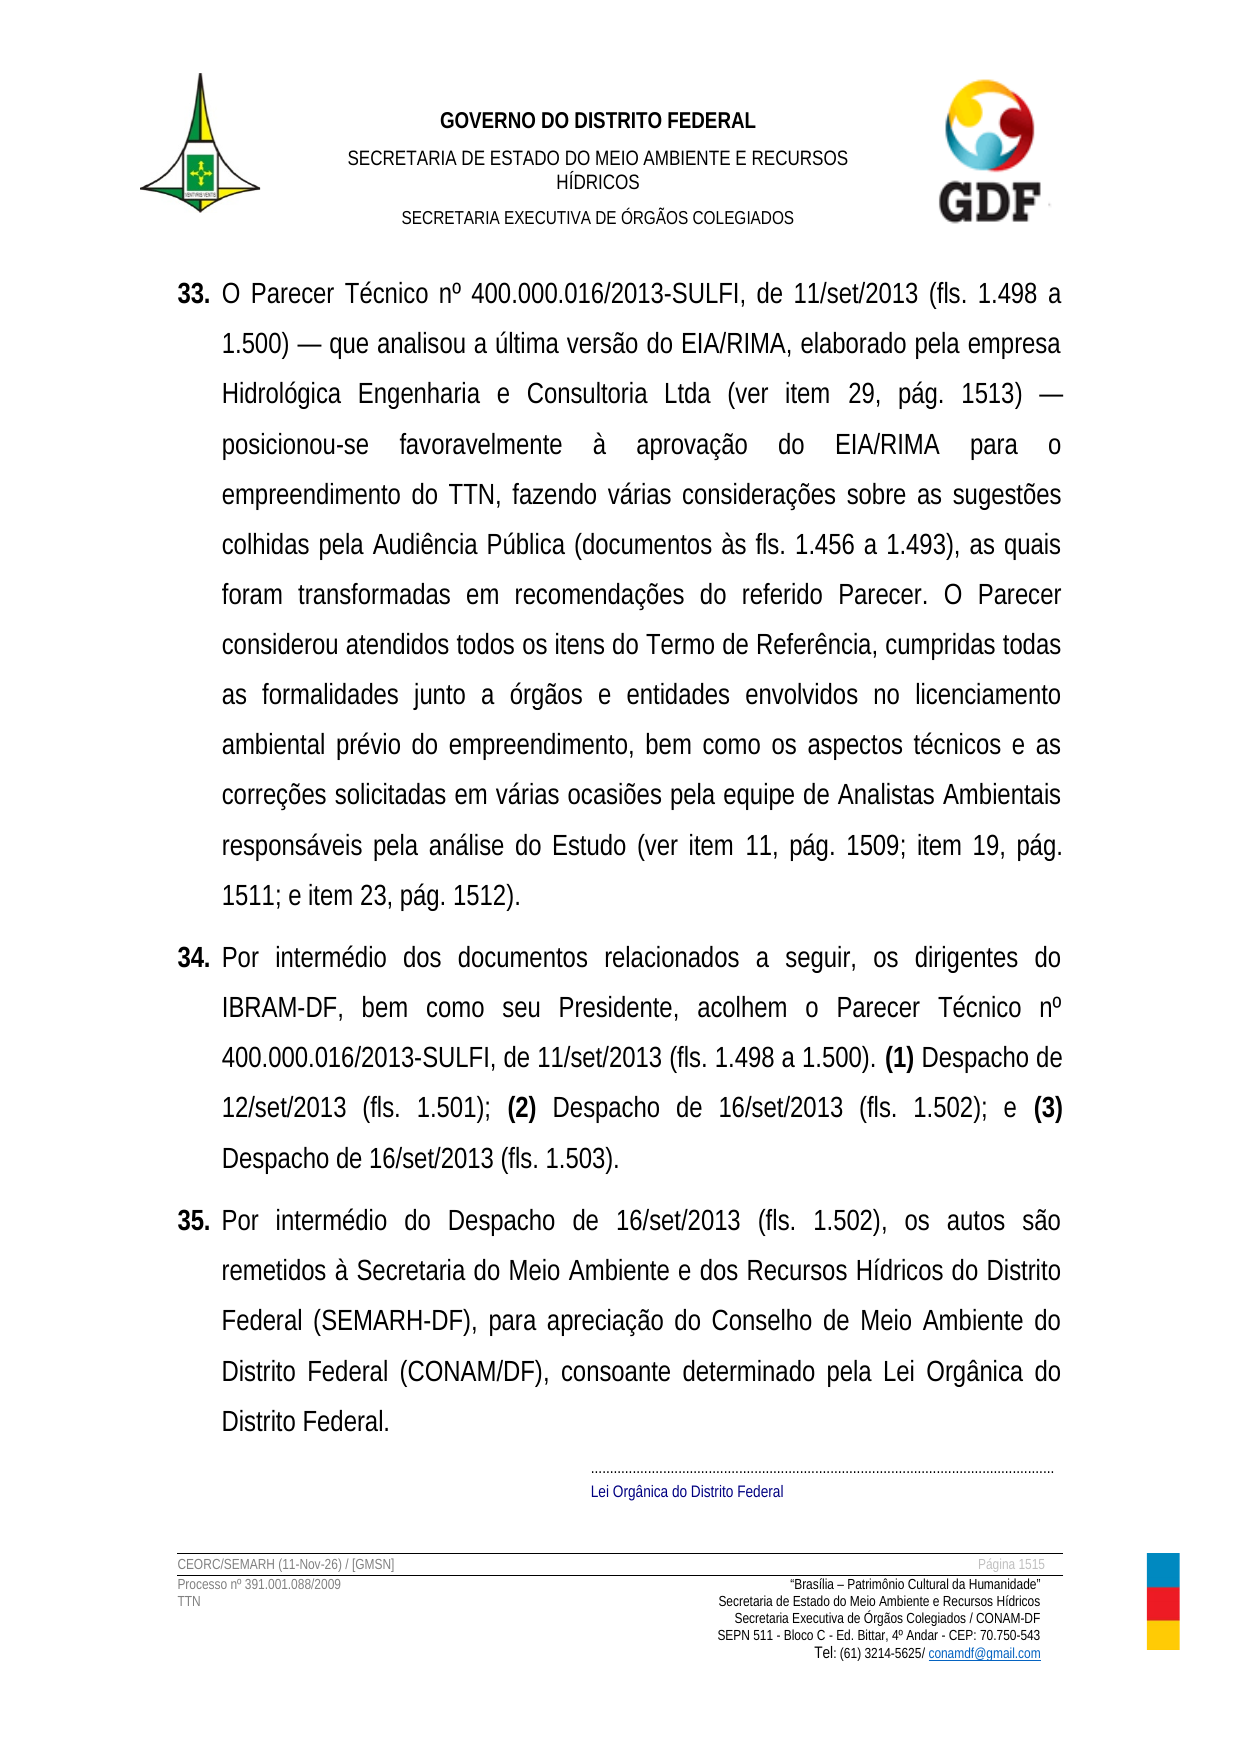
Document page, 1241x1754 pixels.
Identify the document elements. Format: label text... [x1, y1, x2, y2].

text Lei Orgânica do Distrito Federal [591, 1481, 1063, 1501]
picture [1146, 1587, 1180, 1650]
picture [893, 73, 1084, 229]
picture [140, 73, 261, 213]
list Por intermédio do Despacho de 16/set/2013 (fls. 1.502), os autos são remetidos à Secretaria do Meio Ambiente e dos Recursos Hídricos do Distrito Federal (SEMARH-DF), para apreciação do Conselho de Meio Ambiente do Distrito Federal (CONAM/DF), consoante determinado pela Lei Orgânica do Distrito Federal. [177, 1203, 1063, 1437]
list O Parecer Técnico nº 400.000.016/2013-SULFI, de 11/set/2013 (fls. 1.498 a 1.500) — que analisou a última versão do EIA/RIMA, elaborado pela empresa Hidrológica Engenharia e Consultoria Ltda (ver item 29, pág. 1513) — posicionou-se favoravelmente à aprovação do EIA/RIMA para o empreendimento do TTN, fazendo várias considerações sobre as sugestões colhidas pela Audiência Pública (documentos às fls. 1.456 a 1.493), as quais foram transformadas em recomendações do referido Parecer. O Parecer considerou atendidos todos os itens do Termo de Referência, cumpridas todas as formalidades junto a órgãos e entidades envolvidos no licenciamento ambiental prévio do empreendimento, bem como os aspectos técnicos e as correções solicitadas em várias ocasiões pela equipe de Analistas Ambientais responsáveis pela análise do Estudo (ver item 11, pág. 1509; item 19, pág. 1511; e item 23, pág. 1512). [177, 276, 1063, 911]
list Por intermédio dos documentos relacionados a seguir, os dirigentes do IBRAM-DF, bem como seu Presidente, acolhem o Parecer Técnico nº 400.000.016/2013-SULFI, de 11/set/2013 (fls. 1.498 a 1.500). (1) Despacho de 12/set/2013 (fls. 1.501); (2) Despacho de 16/set/2013 (fls. 1.502); e (3) Despacho de 16/set/2013 (fls. 1.503). [177, 940, 1063, 1174]
text .......................................................................................................................... [591, 1458, 1063, 1477]
